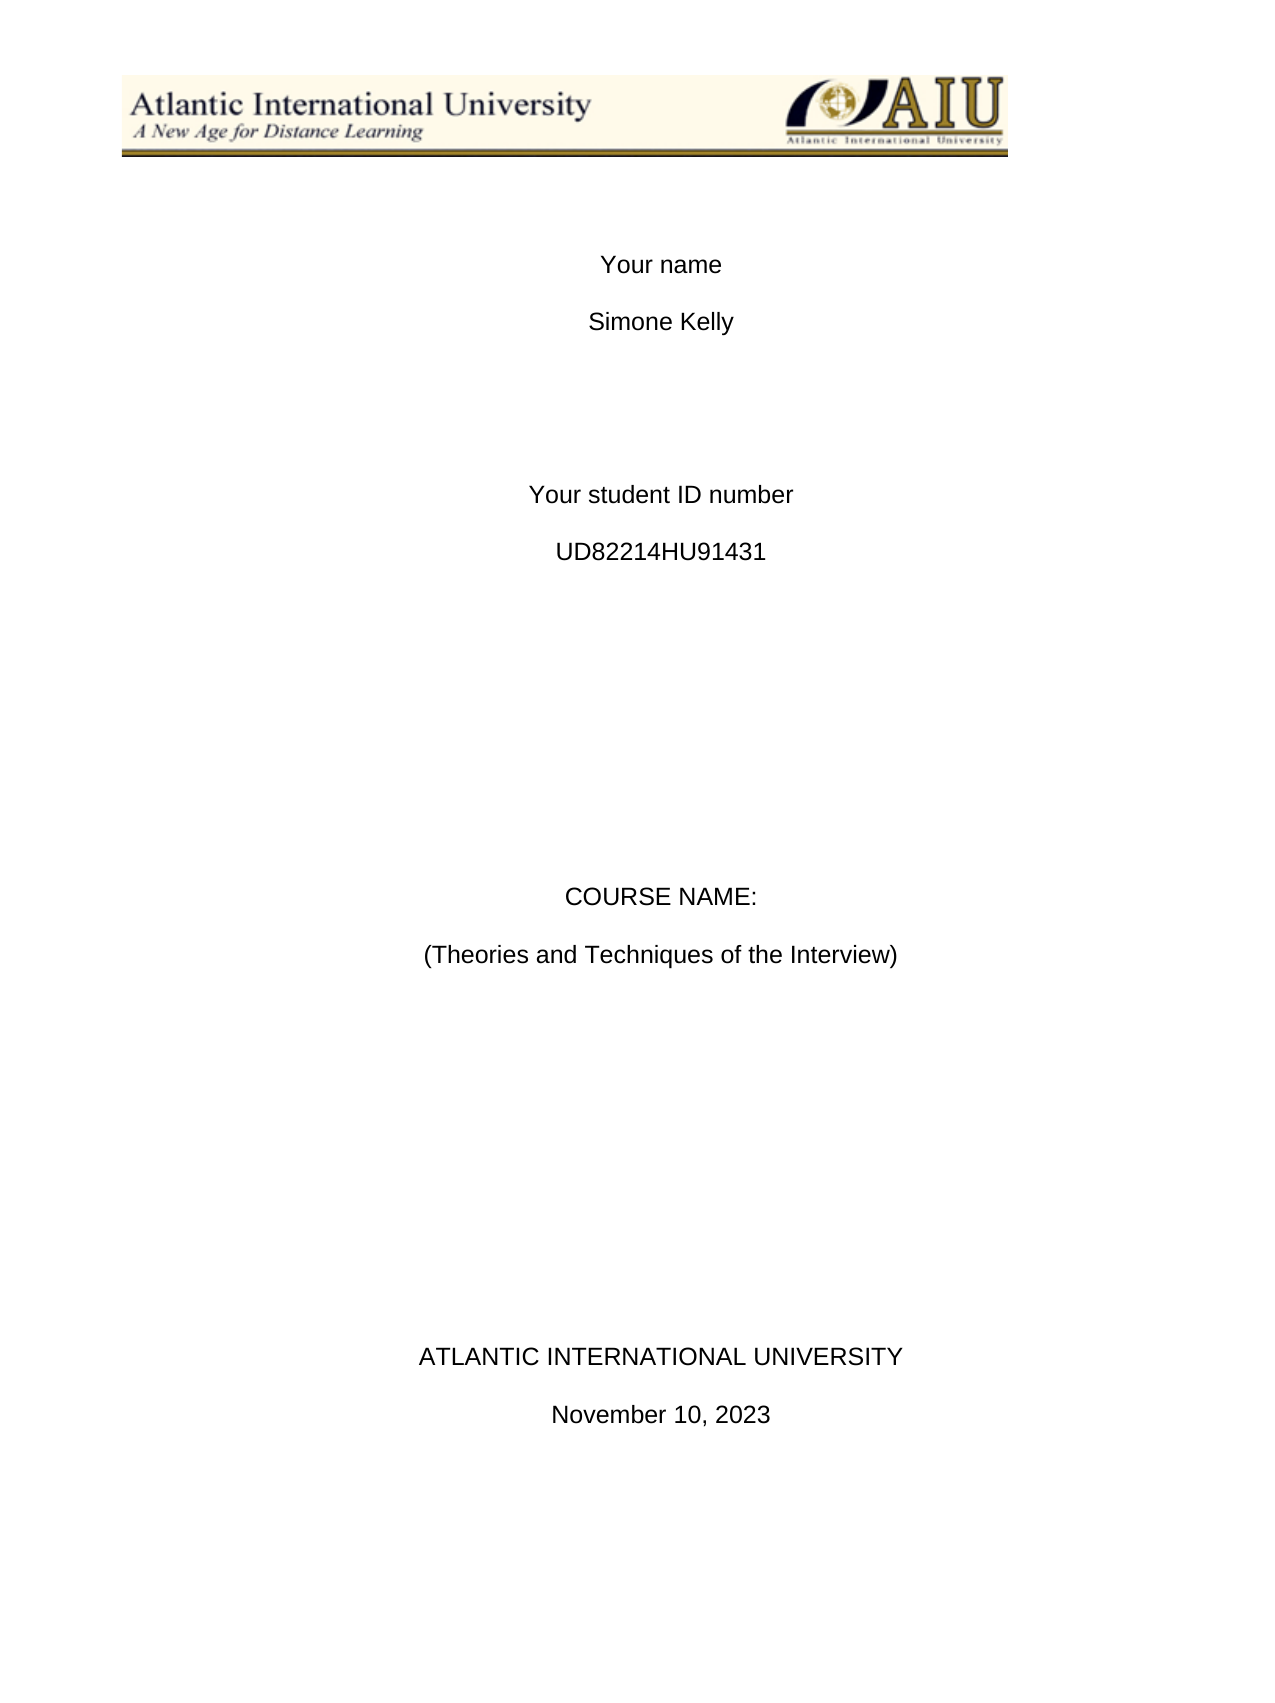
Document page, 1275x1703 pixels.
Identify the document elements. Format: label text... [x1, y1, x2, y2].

text Your name [122, 249, 1200, 278]
picture [121, 75, 1008, 157]
text Your student ID number [122, 479, 1200, 508]
text COURSE NAME: [122, 882, 1200, 911]
text (Theories and Techniques of the Interview) [122, 939, 1200, 968]
text UD82214HU91431 [122, 537, 1200, 566]
text November 10, 2023 [122, 1399, 1200, 1428]
text Simone Kelly [122, 307, 1200, 336]
text ATLANTIC INTERNATIONAL UNIVERSITY [122, 1342, 1200, 1371]
